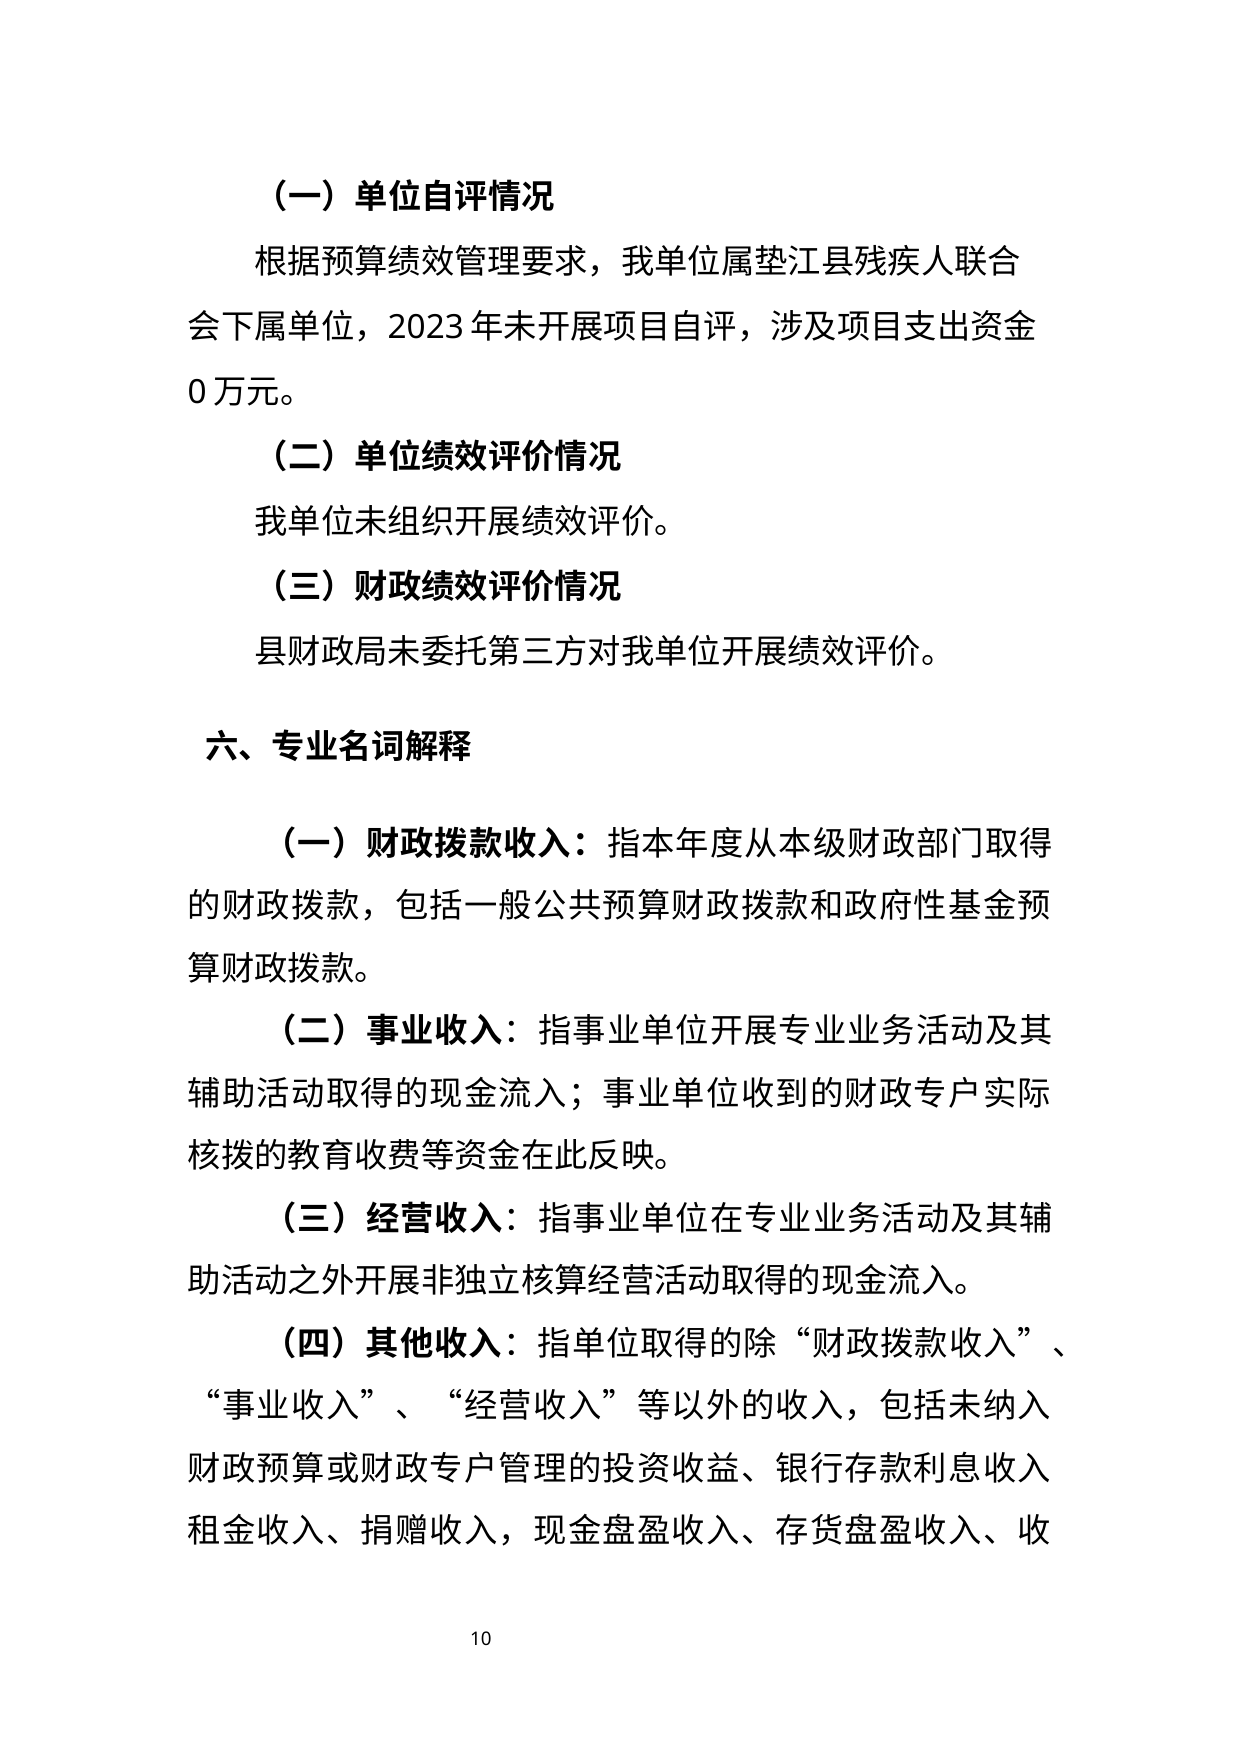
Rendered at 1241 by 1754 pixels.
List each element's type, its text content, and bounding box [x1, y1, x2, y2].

text （三）经营收入：指事业单位在专业业务活动及其辅助活动之外开展非独立核算经营活动取得的现金流入。 [187, 1180, 1053, 1305]
text 县财政局未委托第三方对我单位开展绩效评价。 [187, 617, 1053, 682]
text （二）事业收入：指事业单位开展专业业务活动及其辅助活动取得的现金流入；事业单位收到的财政专户实际核拨的教育收费等资金在此反映。 [187, 993, 1053, 1180]
text 六、专业名词解释 [187, 711, 1053, 776]
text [187, 1305, 1053, 1555]
text （一）单位自评情况 [187, 162, 1053, 227]
text 根据预算绩效管理要求，我单位属垫江县残疾人联合会下属单位，2023年未开展项目自评，涉及项目支出资金0万元。 [187, 227, 1053, 422]
text （二）单位绩效评价情况 [187, 422, 1053, 487]
text 我单位未组织开展绩效评价。 [187, 487, 1053, 552]
text （三）财政绩效评价情况 [187, 552, 1053, 617]
text （一）财政拨款收入：指本年度从本级财政部门取得的财政拨款，包括一般公共预算财政拨款和政府性基金预算财政拨款。 [187, 805, 1053, 993]
